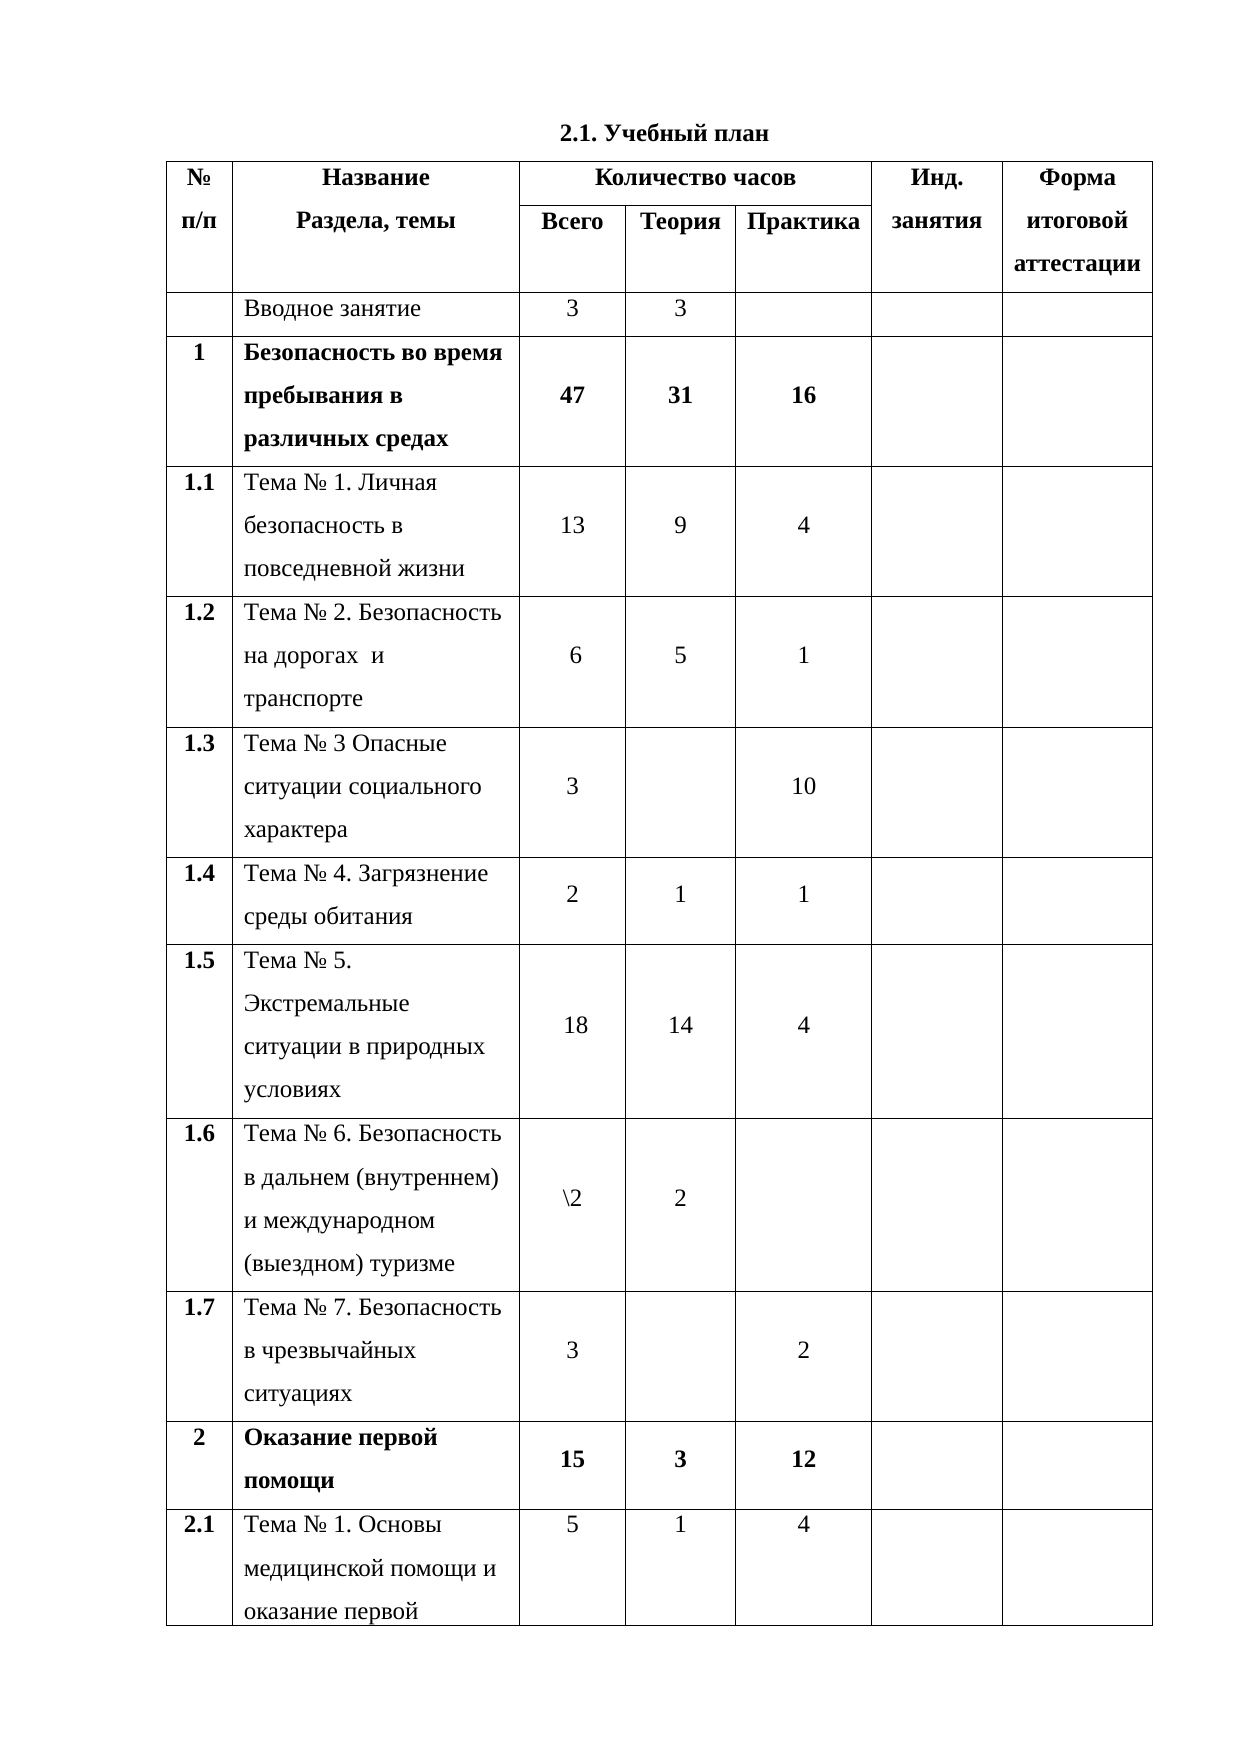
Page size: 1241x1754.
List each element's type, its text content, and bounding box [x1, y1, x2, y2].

table_cell [872, 1510, 1002, 1624]
table_cell Тема № 1. Личная безопасность в повседневной жизни [233, 467, 519, 596]
table_cell [626, 728, 735, 857]
table_cell 16 [736, 337, 871, 466]
table_cell [872, 728, 1002, 857]
table_cell 2 [626, 1119, 735, 1291]
table_cell 18 [520, 945, 625, 1117]
table_cell 1.1 [167, 467, 232, 596]
table_cell [1003, 597, 1152, 727]
table_cell Тема № 7. Безопасность в чрезвычайных ситуациях [233, 1292, 519, 1421]
table_cell 5 [626, 597, 735, 727]
table_cell [872, 467, 1002, 596]
table_cell 1.2 [167, 597, 232, 727]
table_cell 31 [626, 337, 735, 466]
table_cell 12 [736, 1422, 871, 1508]
table_cell [872, 1422, 1002, 1508]
table_cell Оказание первой помощи [233, 1422, 519, 1508]
table_cell Вводное занятие [233, 293, 519, 336]
table_header Инд. занятия [872, 162, 1002, 292]
table_cell [1003, 1510, 1152, 1624]
table_header Название Раздела, темы [233, 162, 519, 292]
table_cell 2 [520, 858, 625, 944]
table_cell [736, 1119, 871, 1291]
table_cell [872, 945, 1002, 1117]
table_cell 3 [520, 728, 625, 857]
table_cell 15 [520, 1422, 625, 1508]
table_cell 3 [520, 293, 625, 336]
table_cell 47 [520, 337, 625, 466]
table_header № п/п [167, 162, 232, 292]
table_cell Теория [626, 206, 735, 292]
table_cell \2 [520, 1119, 625, 1291]
table_cell 1.3 [167, 728, 232, 857]
table_cell [1003, 728, 1152, 857]
table_cell [626, 1292, 735, 1421]
table_cell 9 [626, 467, 735, 596]
table_cell Безопасность во время пребывания в различных средах [233, 337, 519, 466]
table_cell 3 [626, 1422, 735, 1508]
table_cell 1.4 [167, 858, 232, 944]
table_cell [872, 597, 1002, 727]
table_cell 4 [736, 467, 871, 596]
table_cell [1003, 467, 1152, 596]
table_cell 14 [626, 945, 735, 1117]
table_cell [872, 1119, 1002, 1291]
table_cell 1 [626, 858, 735, 944]
table_cell 13 [520, 467, 625, 596]
table_cell [872, 1292, 1002, 1421]
table_cell Практика [736, 206, 871, 292]
table_cell 1.6 [167, 1119, 232, 1291]
text 2.1. Учебный план [177, 118, 1152, 147]
table_cell 1 [167, 337, 232, 466]
table_cell 2 [736, 1292, 871, 1421]
table_cell [736, 293, 871, 336]
table_cell 5 [520, 1510, 625, 1624]
table_cell 10 [736, 728, 871, 857]
table_cell 1 [736, 597, 871, 727]
table_cell 2 [167, 1422, 232, 1508]
table_cell Всего [520, 206, 625, 292]
table_cell [1003, 858, 1152, 944]
table_cell [872, 293, 1002, 336]
table_cell 3 [520, 1292, 625, 1421]
table_cell 3 [626, 293, 735, 336]
table_cell 4 [736, 1510, 871, 1624]
table_cell Тема № 5. Экстремальные ситуации в природных условиях [233, 945, 519, 1117]
table_cell Тема № 6. Безопасность в дальнем (внутреннем) и международном (выездном) туризме [233, 1119, 519, 1291]
table_cell 1.7 [167, 1292, 232, 1421]
table_cell [1003, 337, 1152, 466]
table_cell [167, 293, 232, 336]
table_cell [1003, 1422, 1152, 1508]
table_cell [872, 337, 1002, 466]
table_header Форма итоговой аттестации [1003, 162, 1152, 292]
table_cell [1003, 293, 1152, 336]
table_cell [233, 1510, 519, 1624]
table_cell [1003, 1292, 1152, 1421]
table_cell Тема № 2. Безопасность на дорогах и транспорте [233, 597, 519, 727]
table_cell [1003, 1119, 1152, 1291]
table_cell 1.5 [167, 945, 232, 1117]
table_cell 1 [736, 858, 871, 944]
table_cell [872, 858, 1002, 944]
table_cell [1003, 945, 1152, 1117]
table_cell Тема № 3 Опасные ситуации социального характера [233, 728, 519, 857]
table_header Количество часов [520, 162, 871, 205]
table_cell 1 [626, 1510, 735, 1624]
table_cell 6 [520, 597, 625, 727]
table_cell 2.1 [167, 1510, 232, 1624]
table_cell 4 [736, 945, 871, 1117]
table_cell Тема № 4. Загрязнение среды обитания [233, 858, 519, 944]
